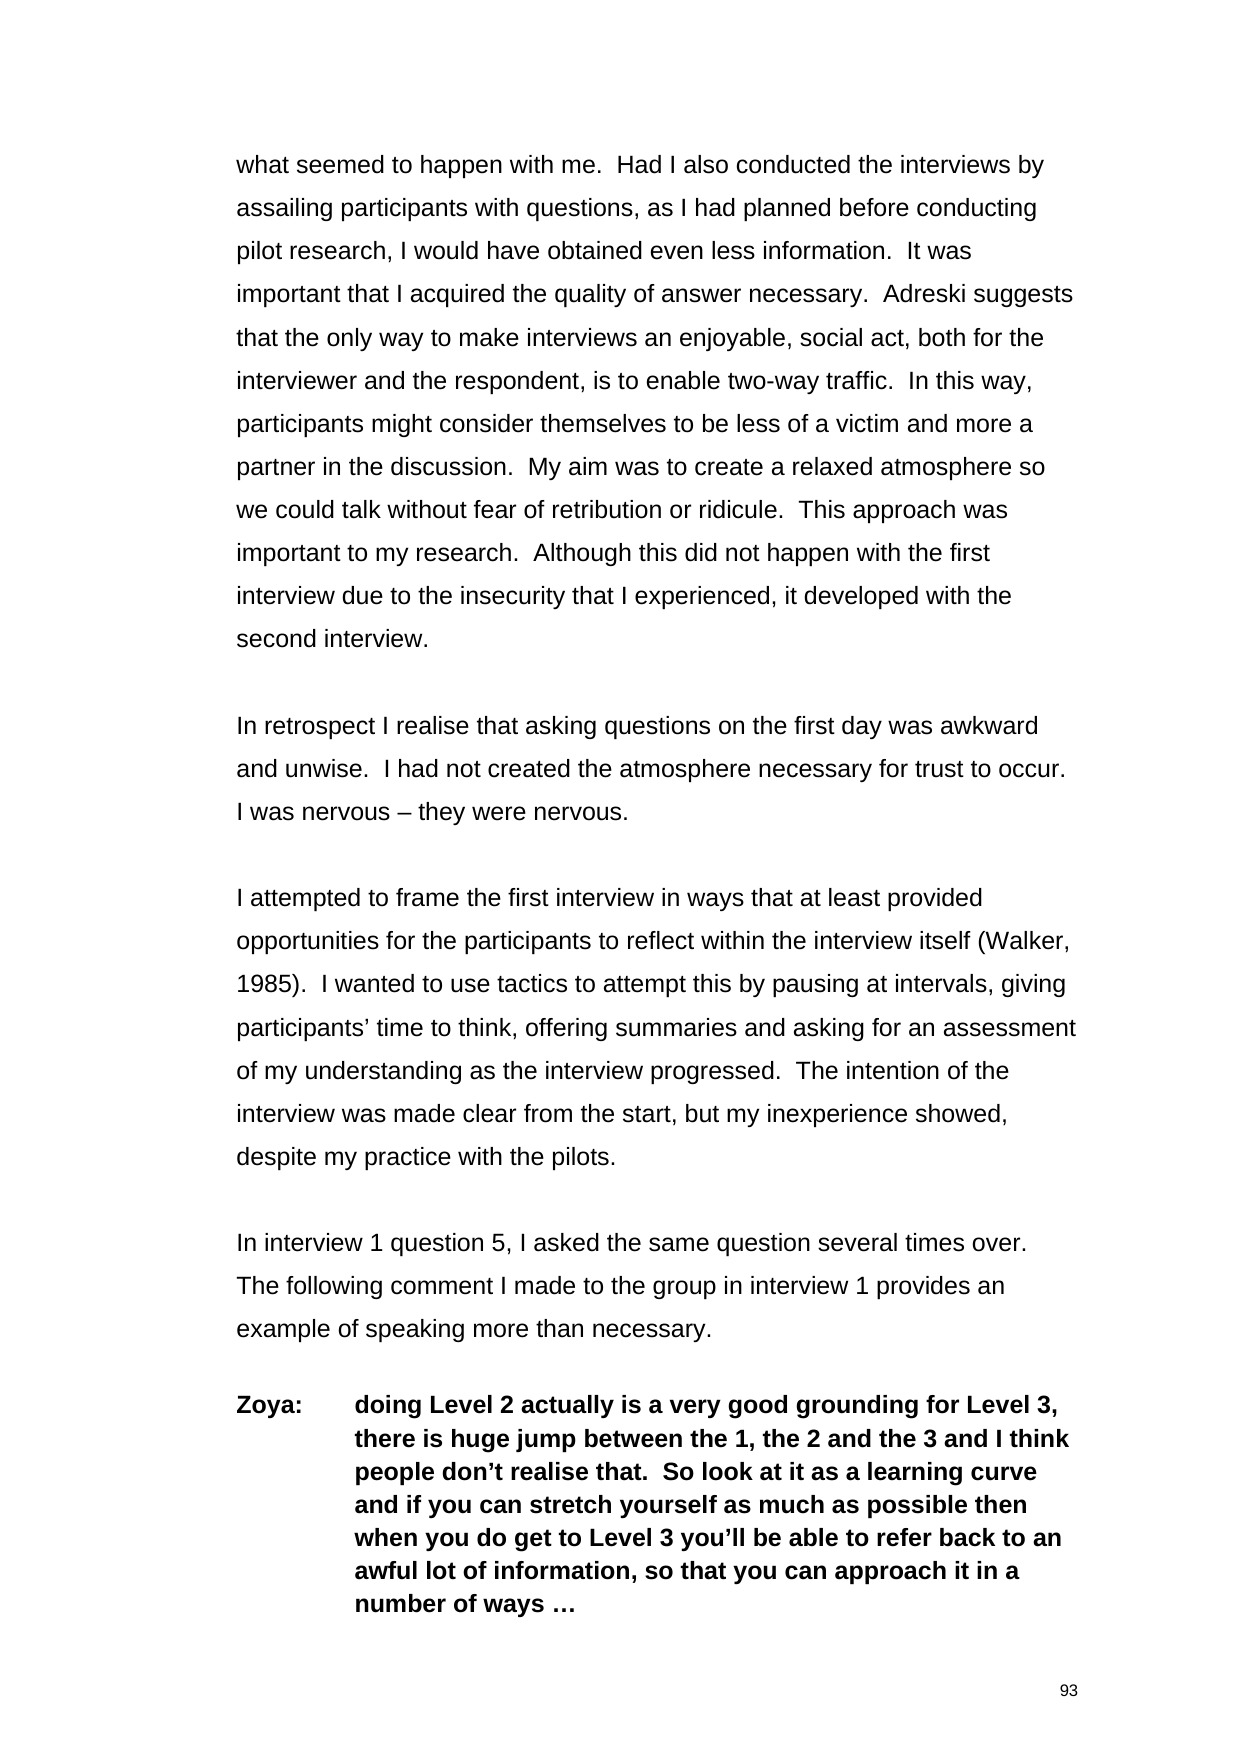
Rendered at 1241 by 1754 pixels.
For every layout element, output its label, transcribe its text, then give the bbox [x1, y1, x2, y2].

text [236, 150, 1078, 653]
text In retrospect I realise that asking questions on the first day was awkward and unwise. I had not created the atmosphere necessary for trust to occur. I was nervous – they were nervous. [236, 711, 1078, 826]
text In interview 1 question 5, I asked the same question several times over. The following comment I made to the group in interview 1 provides an example of speaking more than necessary. [236, 1228, 1078, 1343]
text Zoya: doing Level 2 actually is a very good grounding for Level 3, there is huge jump between the 1, the 2 and the 3 and I think people don’t realise that. So look at it as a learning curve and if you can stretch yourself as much as possible then when you do get to Level 3 you’ll be able to refer back to an awful lot of information, so that you can approach it in a number of ways … [236, 1391, 1078, 1617]
text I attempted to frame the first interview in ways that at least provided opportunities for the participants to reflect within the interview itself (Walker, 1985). I wanted to use tactics to attempt this by pausing at intervals, giving participants’ time to think, offering summaries and asking for an assessment of my understanding as the interview progressed. The intention of the interview was made clear from the start, but my inexperience showed, despite my practice with the pilots. [236, 883, 1078, 1171]
